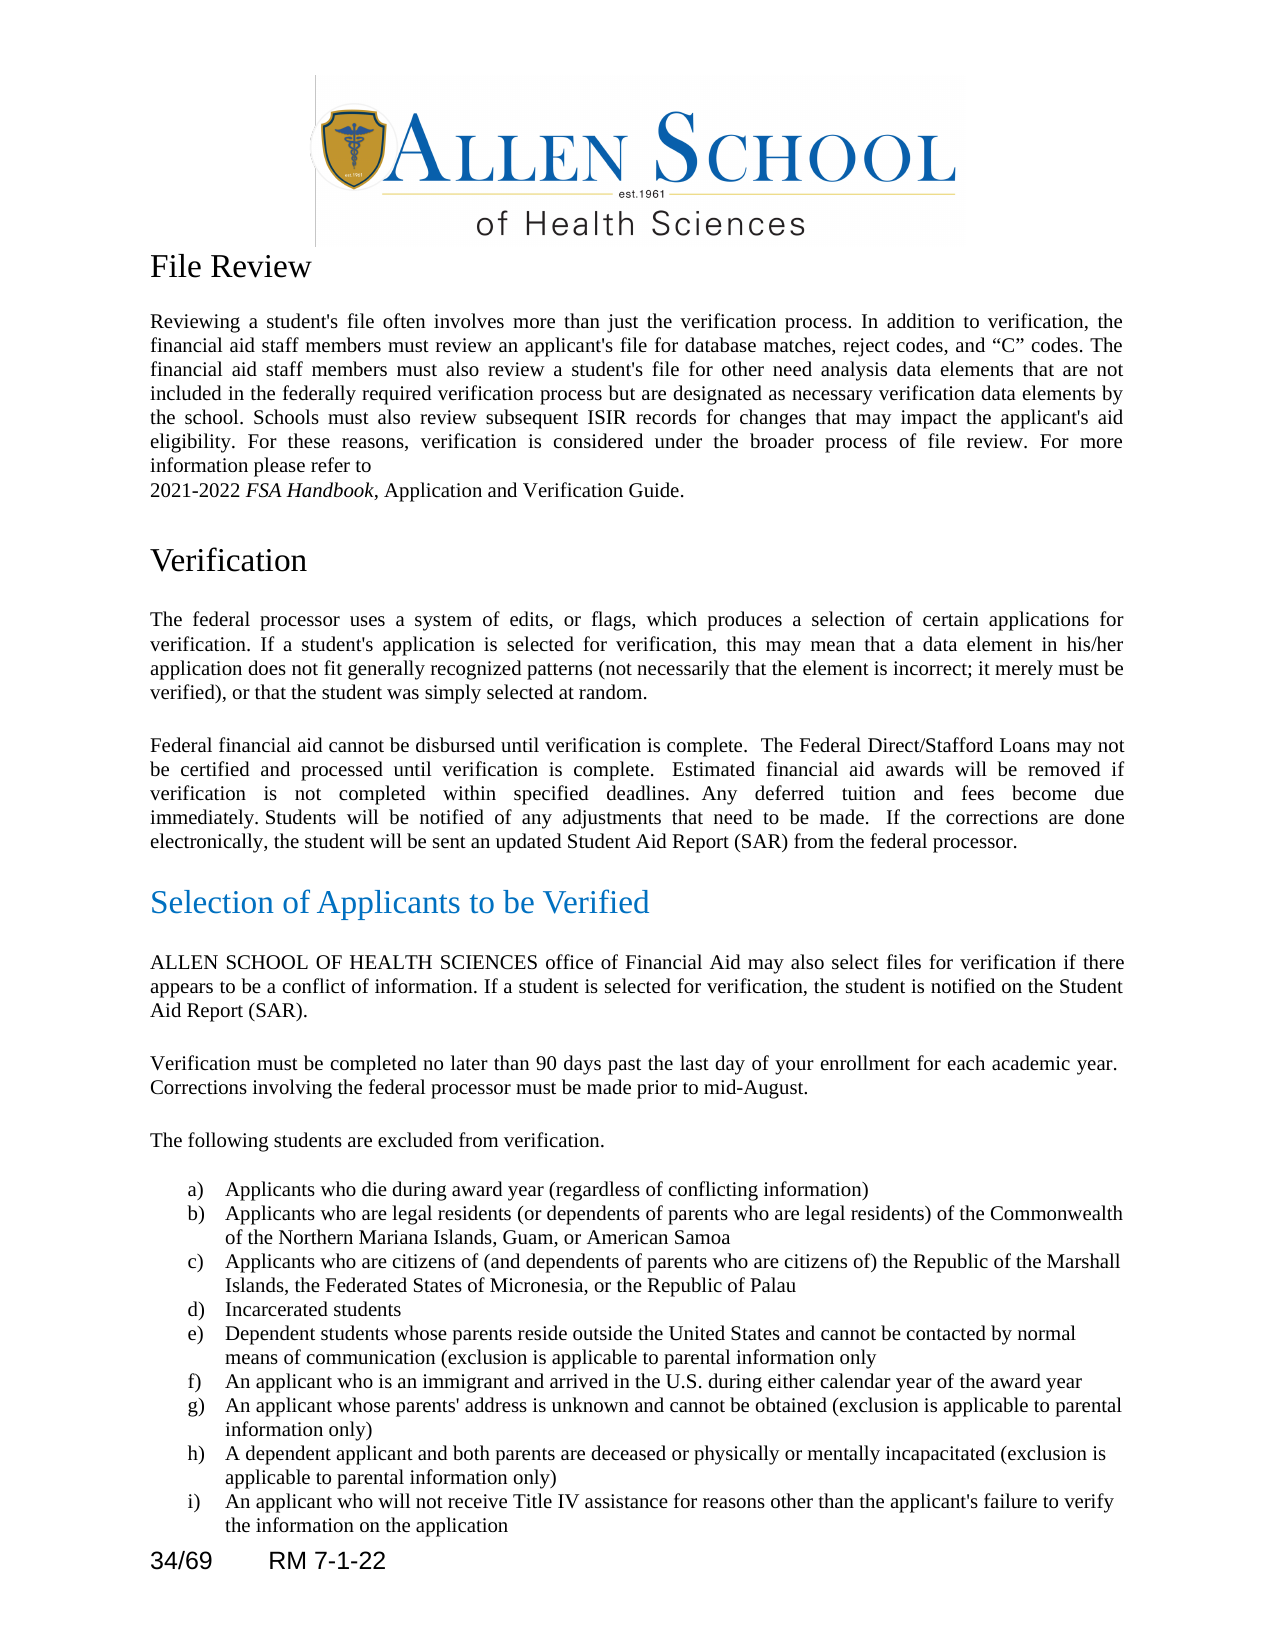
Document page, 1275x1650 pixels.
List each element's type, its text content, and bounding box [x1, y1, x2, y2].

text 2021-2022 FSA Handbook, Application and Verification Guide. [150, 477, 1125, 502]
text ALLEN SCHOOL OF HEALTH SCIENCES office of Financial Aid may also select files for verification if there appears to be a conflict of information. If a student is selected for verification, the student is notified on the Student Aid Report (SAR). [150, 950, 1125, 1022]
text The following students are excluded from verification. [150, 1128, 1125, 1152]
list Dependent students whose parents reside outside the and cannot be contacted by normal means of communication (exclusion is applicable to parental information only [187, 1321, 1125, 1369]
list An applicant whose parents' address is unknown and cannot be obtained (exclusion is applicable to parental information only) [187, 1393, 1125, 1441]
text The federal processor uses a system of edits, or flags, which produces a selection of certain applications for verification. If a student's application is selected for verification, this may mean that a data element in his/her application does not fit generally recognized patterns (not necessarily that the element is incorrect; it merely must be verified), or that the student was simply selected at random. [150, 607, 1125, 704]
text Verification must be completed no later than 90 days past the last day of your enrollment for each academic year. Corrections involving the federal processor must be made prior to mid-August. [150, 1051, 1125, 1099]
text Federal financial aid cannot be disbursed until verification is complete. The Federal Direct/Stafford Loans may not be certified and processed until verification is complete. Estimated financial aid awards will be removed if verification is not completed within specified deadlines. Any deferred tuition and fees become due immediately. Students will be notified of any adjustments that need to be made. If the corrections are done electronically, the student will be sent an updated Student Aid Report (SAR) from the federal processor. [150, 733, 1125, 853]
list Incarcerated students [187, 1297, 1125, 1321]
picture [309, 75, 966, 247]
text Selection of Applicants to be Verified [150, 882, 1125, 921]
text Reviewing a student's file often involves more than just the verification process. In addition to verification, the financial aid staff members must review an applicant's file for database matches, reject codes, and “C” codes. The financial aid staff members must also review a student's file for other need analysis data elements that are not included in the federally required verification process but are designated as necessary verification data elements by the school. Schools must also review subsequent ISIR records for changes that may impact the applicant's aid eligibility. For these reasons, verification is considered under the broader process of file review. For more information please refer to [150, 309, 1125, 477]
list An applicant who is an immigrant and arrived in the during either calendar year of the award year [187, 1369, 1125, 1393]
list An applicant who will not receive Title IV assistance for reasons other than the applicant's failure to verify the information on the application [187, 1489, 1125, 1537]
list Applicants who are legal residents (or dependents of parents who are legal residents) of the Commonwealth of the Northern Mariana Islands, Guam, or [187, 1201, 1125, 1249]
list Applicants who die during award year (regardless of conflicting information) [187, 1177, 1125, 1201]
text Verification [150, 540, 1125, 578]
list Applicants who are citizens of (and dependents of parents who are citizens of) the Republic of the , the , or the [187, 1249, 1125, 1297]
list A dependent applicant and both parents are deceased or physically or mentally incapacitated (exclusion is applicable to parental information only) [187, 1441, 1125, 1489]
text File Review [150, 247, 1125, 285]
